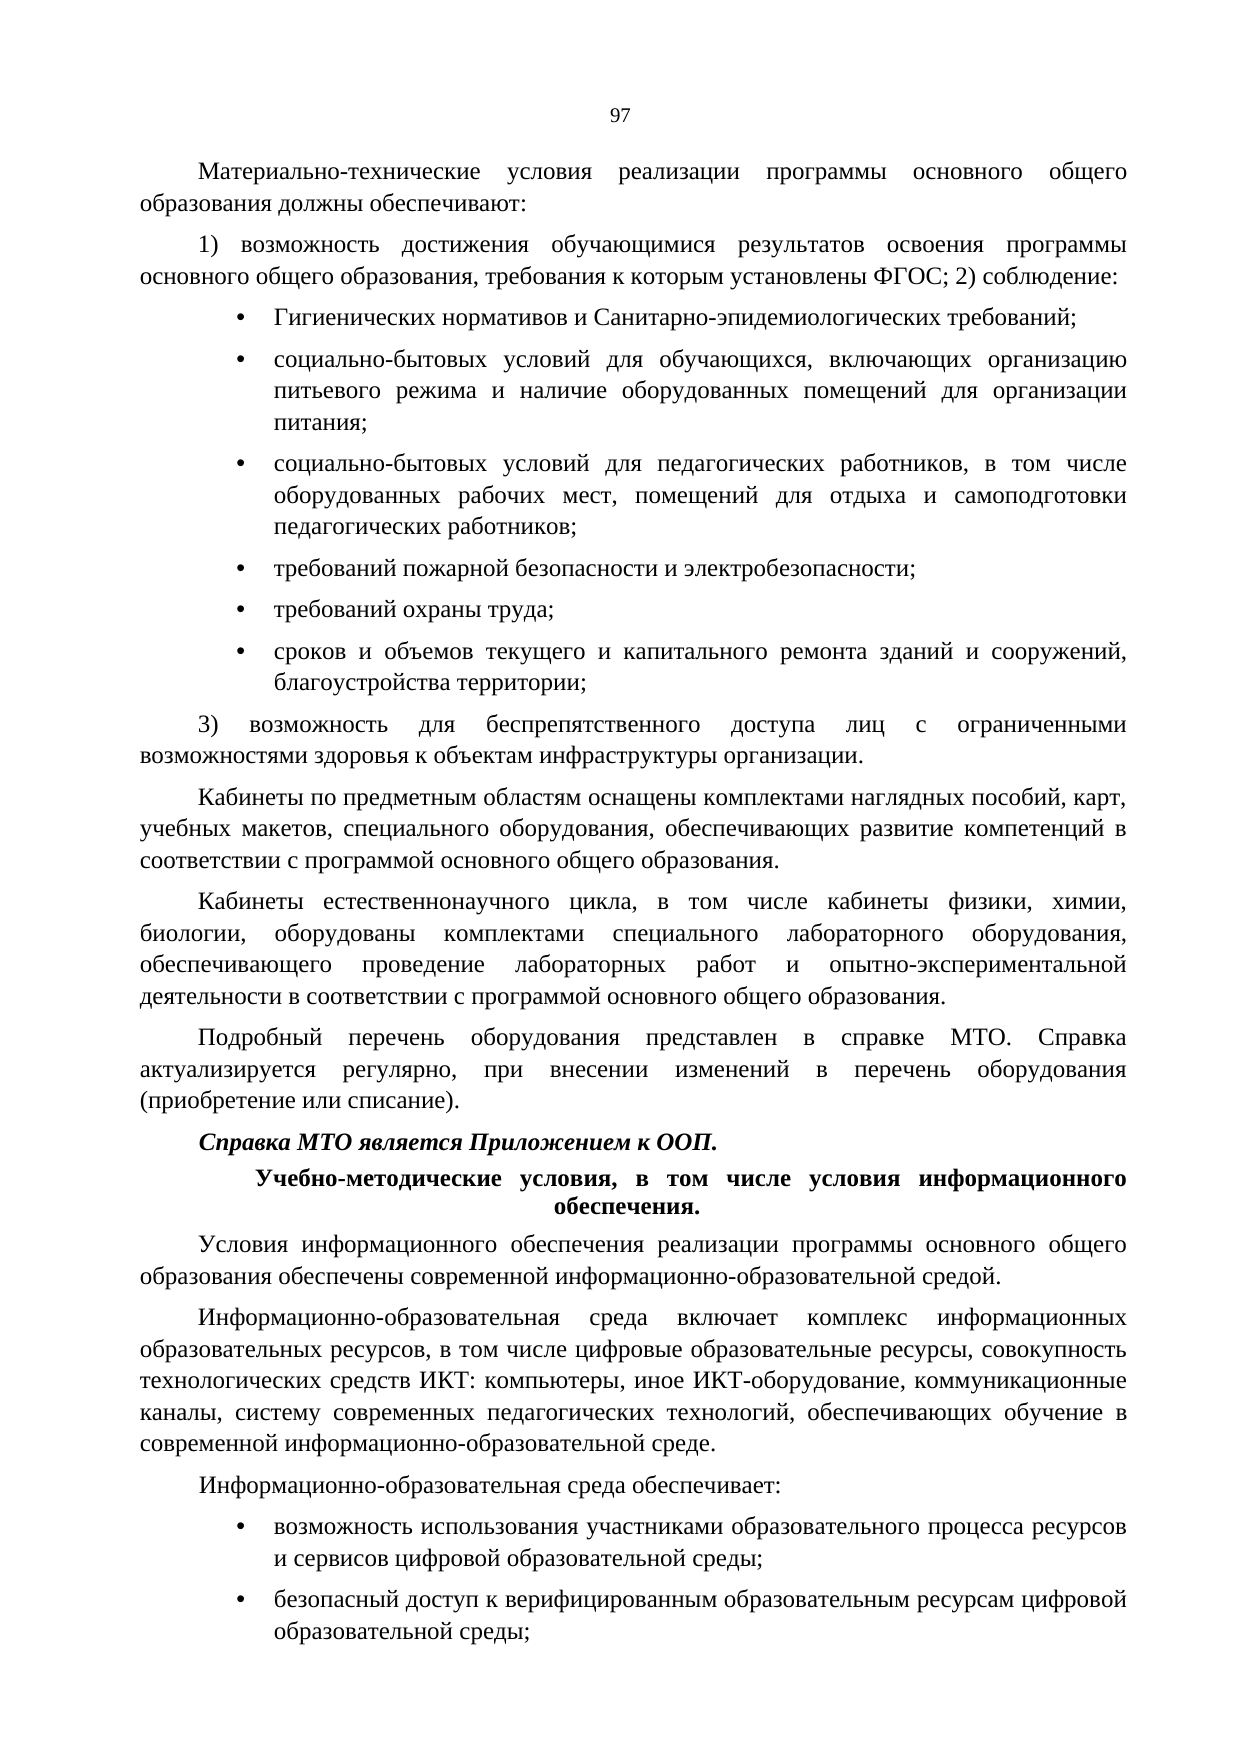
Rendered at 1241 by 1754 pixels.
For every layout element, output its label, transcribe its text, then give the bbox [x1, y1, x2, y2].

text Информационно-образовательная среда обеспечивает: [199, 1470, 1128, 1499]
list сроков и объемов текущего и капитального ремонта зданий и сооружений, благоустройства территории; [236, 636, 1128, 696]
list безопасный доступ к верифицированным образовательным ресурсам цифровой образовательной среды; [236, 1584, 1128, 1645]
text Кабинеты естественнонаучного цикла, в том числе кабинеты физики, химии, биологии, оборудованы комплектами специального лабораторного оборудования, обеспечивающего проведение лабораторных работ и опытно-экспериментальной деятельности в соответствии с программой основного общего образования. [139, 886, 1128, 1009]
text Учебно-методические условия, в том числе условия информационного обеспечения. [254, 1165, 1128, 1219]
text Подробный перечень оборудования представлен в справке МТО. Справка актуализируется регулярно, при внесении изменений в перечень оборудования (приобретение или списание). [139, 1022, 1128, 1114]
text Справка МТО является Приложением к ООП. [199, 1127, 1128, 1155]
text Информационно-образовательная среда включает комплекс информационных образовательных ресурсов, в том числе цифровые образовательные ресурсы, совокупность технологических средств ИКТ: компьютеры, иное ИКТ-оборудование, коммуникационные каналы, систему современных педагогических технологий, обеспечивающих обучение в современной информационно-образовательной среде. [139, 1302, 1128, 1457]
text Условия информационного обеспечения реализации программы основного общего образования обеспечены современной информационно-образовательной средой. [139, 1229, 1128, 1290]
text 3) возможность для беспрепятственного доступа лиц с ограниченными возможностями здоровья к объектам инфраструктуры организации. [139, 709, 1128, 769]
list требований пожарной безопасности и электробезопасности; [236, 553, 1128, 582]
text 1) возможность достижения обучающимися результатов освоения программы основного общего образования, требования к которым установлены ФГОС; 2) соблюдение: [139, 229, 1128, 289]
text Материально-технические условия реализации программы основного общего образования должны обеспечивают: [139, 156, 1128, 217]
list возможность использования участниками образовательного процесса ресурсов и сервисов цифровой образовательной среды; [236, 1511, 1128, 1572]
list Гигиенических нормативов и Санитарно-эпидемиологических требований; [236, 302, 1128, 331]
list социально-бытовых условий для педагогических работников, в том числе оборудованных рабочих мест, помещений для отдыха и самоподготовки педагогических работников; [236, 448, 1128, 540]
text Кабинеты по предметным областям оснащены комплектами наглядных пособий, карт, учебных макетов, специального оборудования, обеспечивающих развитие компетенций в соответствии с программой основного общего образования. [139, 782, 1128, 873]
list социально-бытовых условий для обучающихся, включающих организацию питьевого режима и наличие оборудованных помещений для организации питания; [236, 343, 1128, 436]
list требований охраны труда; [236, 594, 1128, 623]
